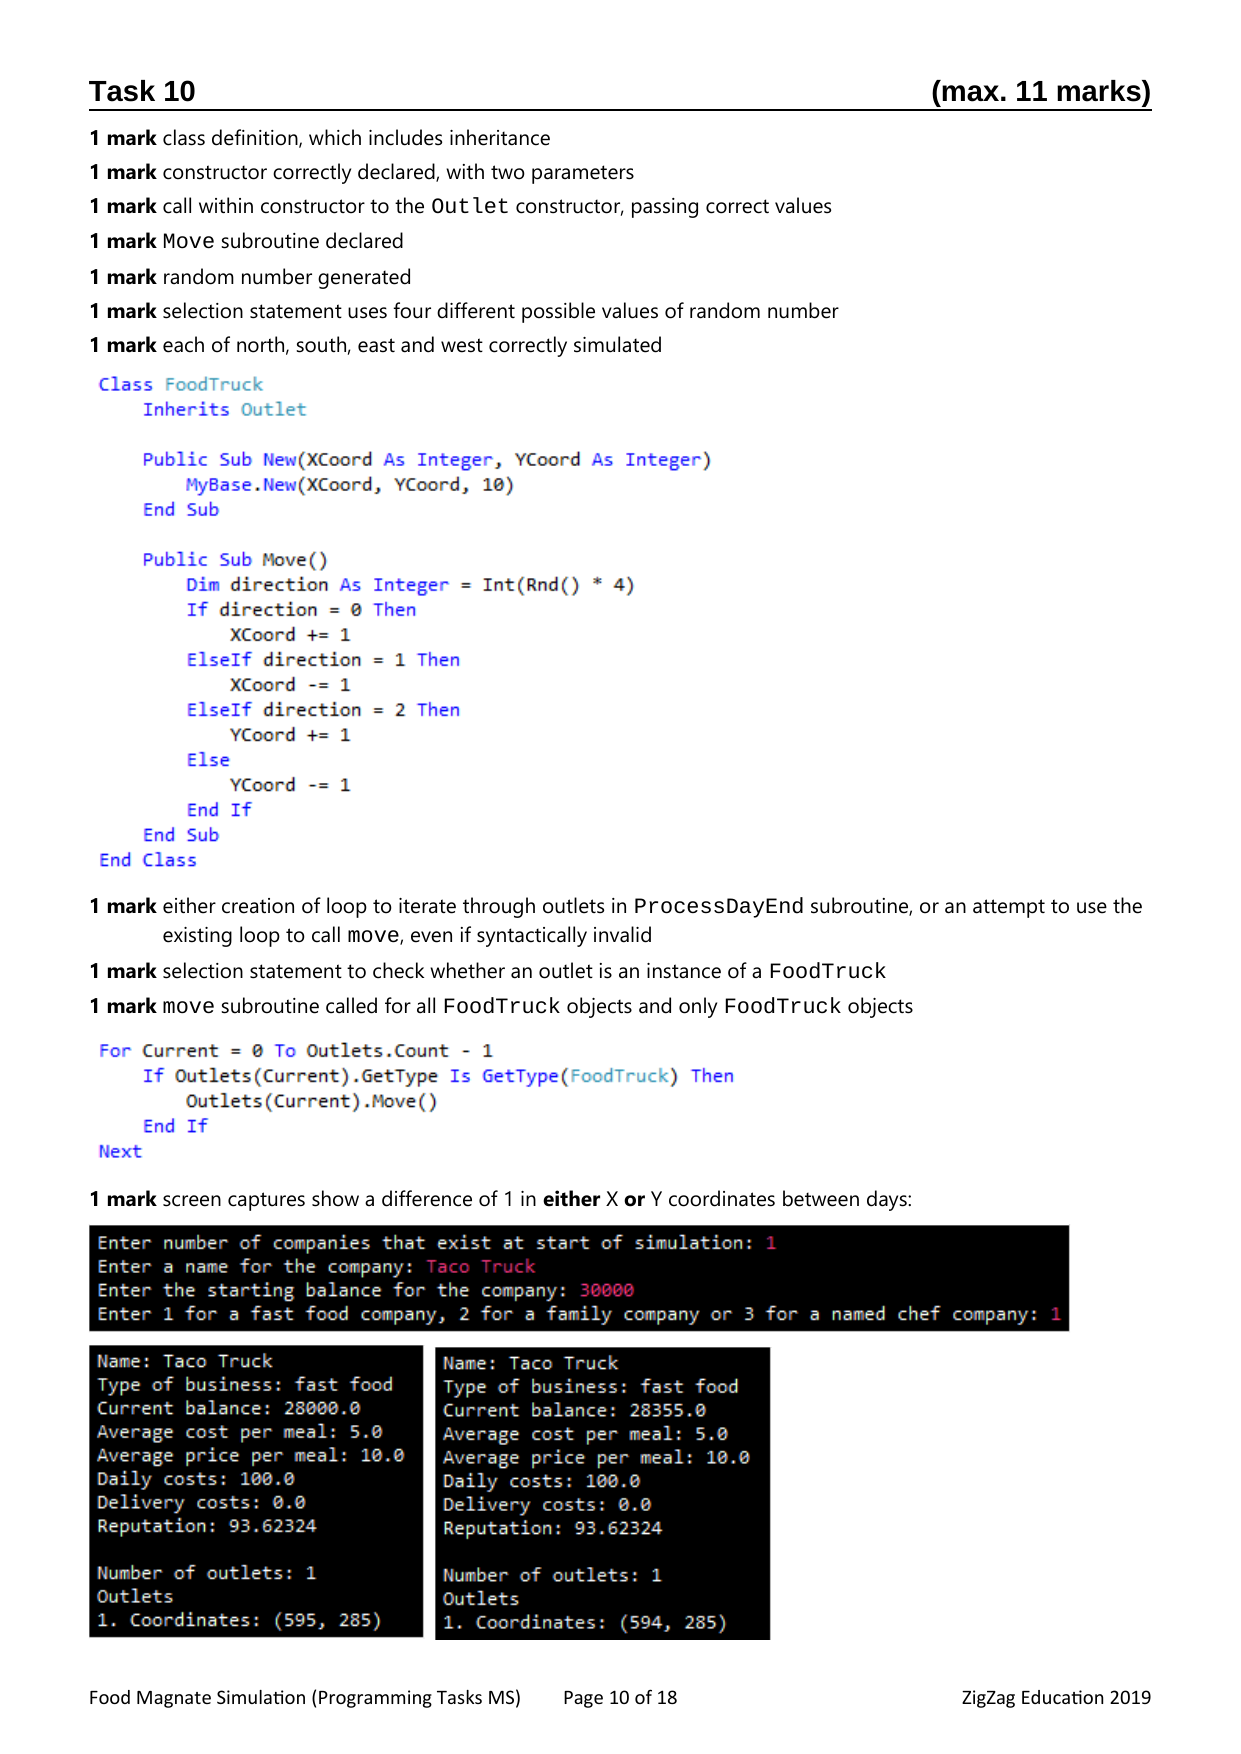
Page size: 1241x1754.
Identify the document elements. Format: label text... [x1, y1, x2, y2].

text 1 mark move subroutine called for all FoodTruck objects and only FoodTruck objects [89, 991, 1152, 1020]
text 1 mark call within constructor to the Outlet constructor, passing correct values [89, 191, 1152, 220]
subtitle Task 10 (max. 11 marks) [89, 74, 1152, 109]
text 1 mark each of north, south, east and west correctly simulated [89, 329, 1152, 357]
text 1 mark Move subroutine declared [89, 226, 1152, 255]
picture [88, 1032, 744, 1172]
picture [434, 1347, 772, 1640]
picture [88, 1224, 1071, 1333]
text 1 mark random number generated [89, 262, 1152, 289]
text 1 mark selection statement uses four different possible values of random number [89, 296, 1152, 323]
picture [88, 1345, 425, 1639]
text 1 mark either creation of loop to iterate through outlets in ProcessDayEnd subroutine, or an attempt to use the existing loop to call move, even if syntactically invalid [89, 891, 1152, 949]
text 1 mark class definition, which includes inheritance [89, 123, 1152, 151]
text 1 mark constructor correctly declared, with two parameters [89, 157, 1152, 185]
picture [88, 369, 719, 879]
text 1 mark screen captures show a difference of 1 in either X or Y coordinates between days: [89, 1184, 1152, 1212]
text 1 mark selection statement to check whether an outlet is an instance of a FoodTruck [89, 956, 1152, 985]
